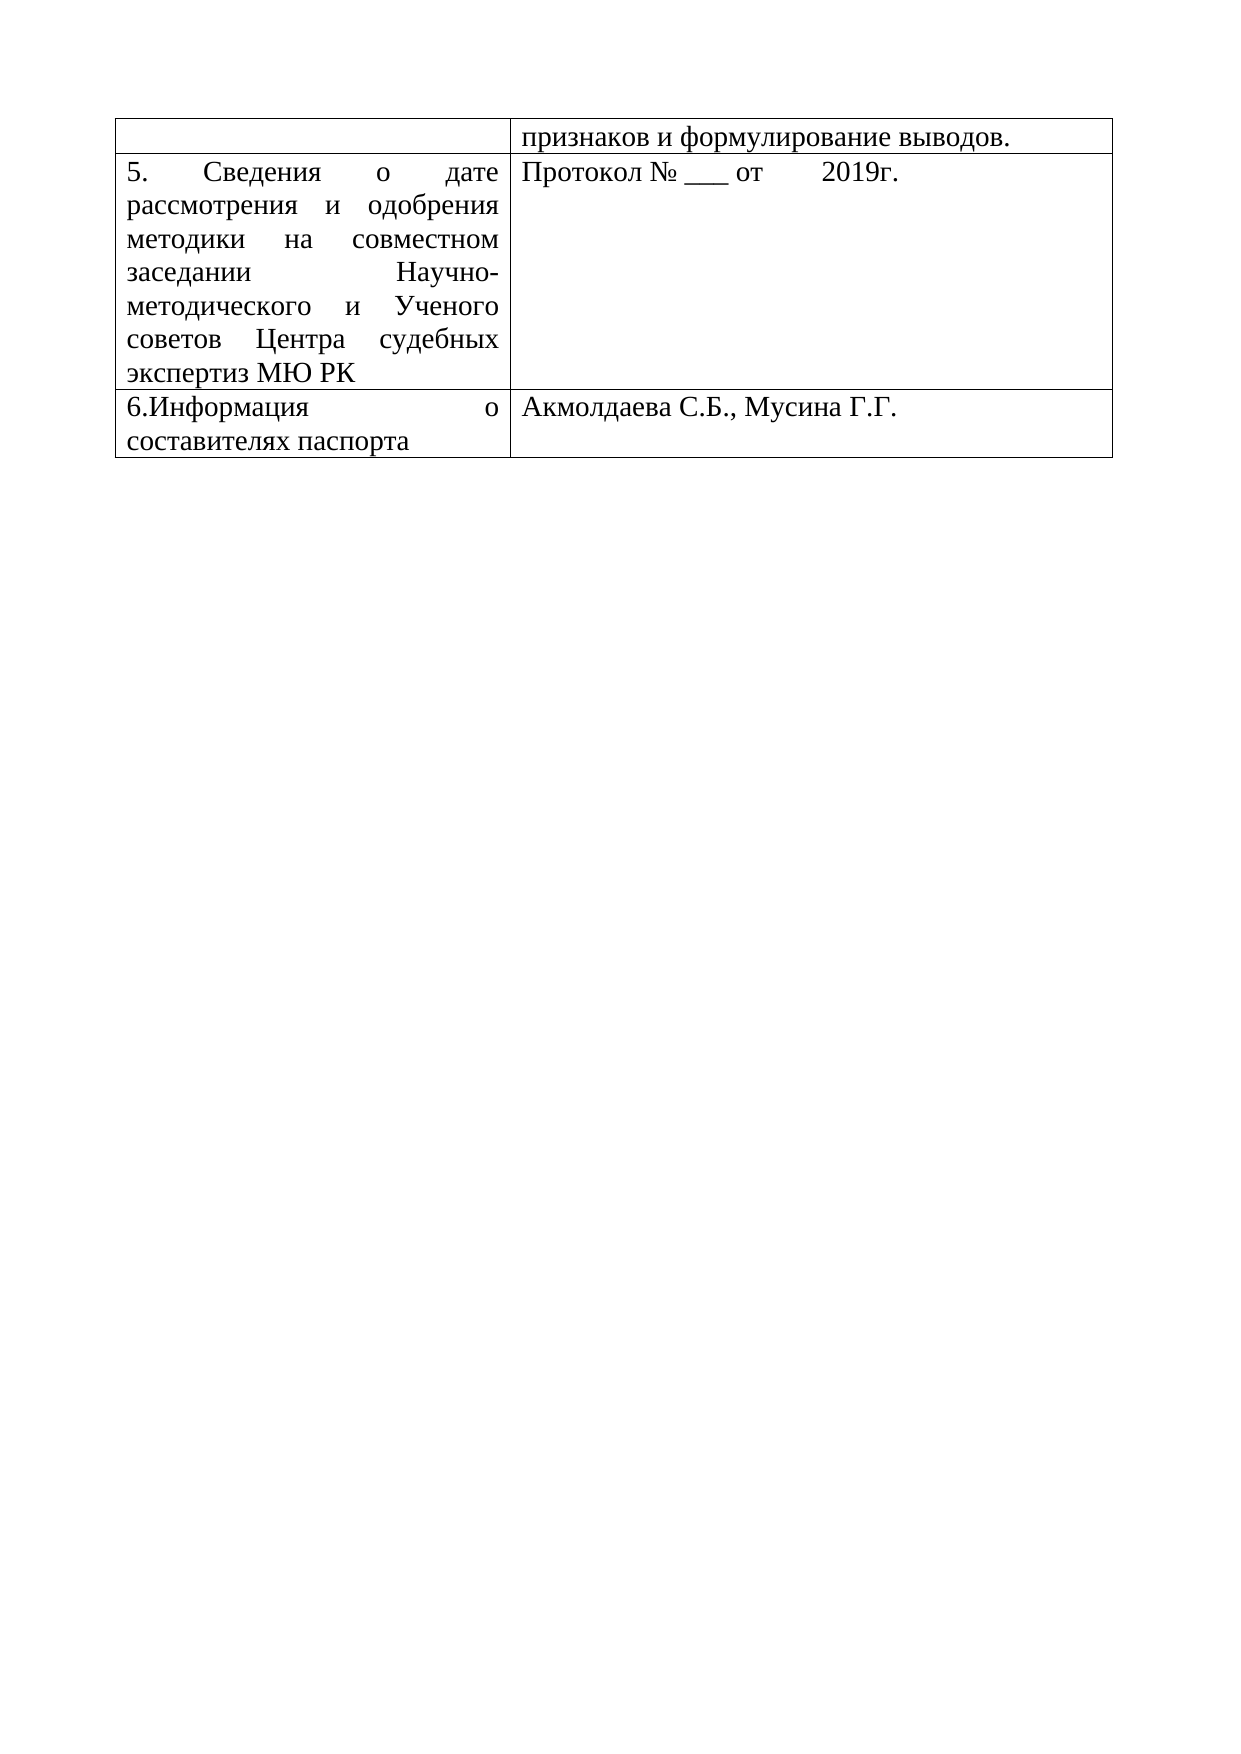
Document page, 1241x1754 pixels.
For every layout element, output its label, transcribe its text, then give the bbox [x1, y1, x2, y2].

table_cell Протокол № ___ от 2019г. [511, 154, 1112, 388]
table_cell Акмолдаева С.Б., Мусина Г.Г. [511, 390, 1112, 457]
table_cell 6.Информация о составителях паспорта [116, 390, 510, 457]
table_cell 5. Сведения о дате рассмотрения и одобрения методики на совместном заседании Научно-методического и Ученого советов Центра судебных экспертиз МЮ РК [116, 154, 510, 388]
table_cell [116, 119, 510, 153]
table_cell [511, 119, 1112, 153]
